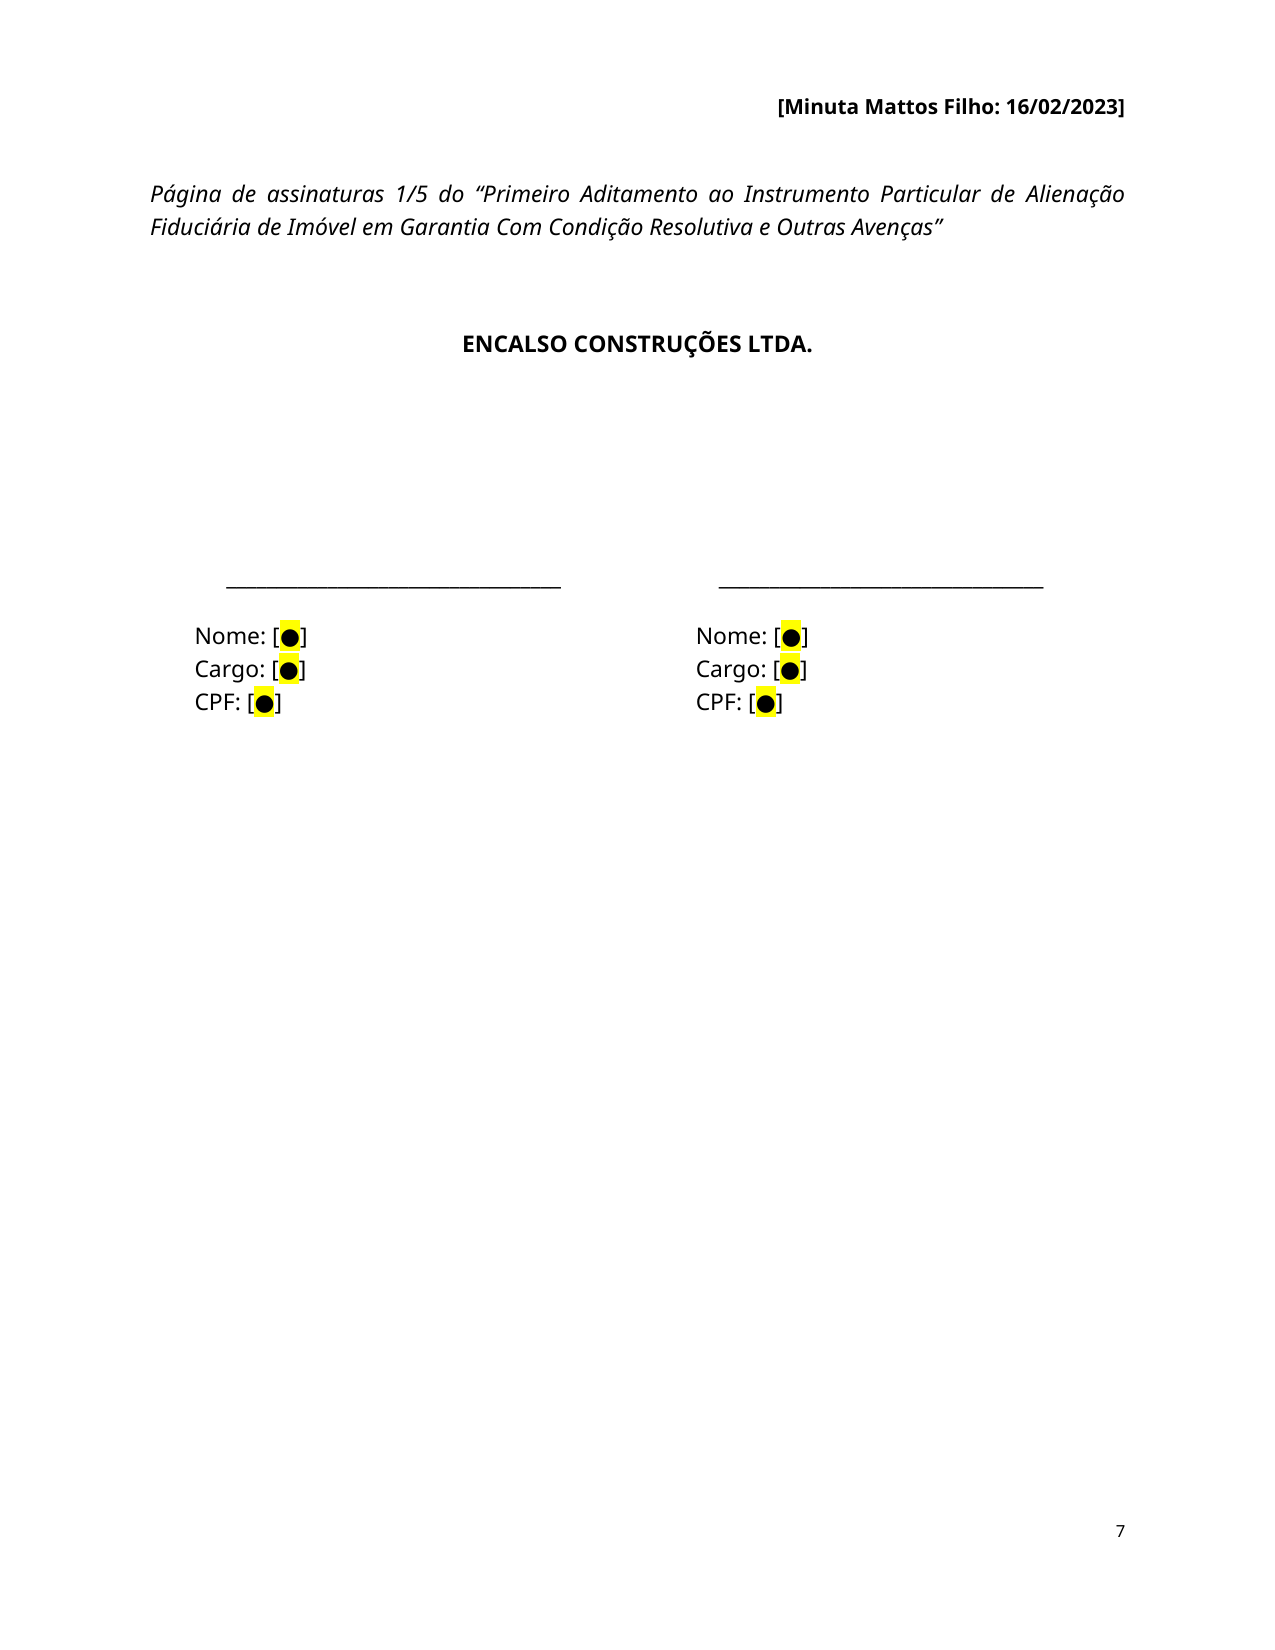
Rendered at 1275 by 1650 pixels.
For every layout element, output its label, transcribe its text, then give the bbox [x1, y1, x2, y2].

table_header ________________________________ Nome: [●] Cargo: [●] CPF: [●] [638, 559, 1125, 742]
text Página de assinaturas 1/5 do “Primeiro Aditamento ao Instrumento Particular de Alienação Fiduciária de Imóvel em Garantia Com Condição Resolutiva e Outras Avenças” [150, 176, 1125, 242]
table_header _________________________________ Nome: [●] Cargo: [●] CPF: [●] [150, 559, 638, 742]
text ENCALSO CONSTRUÇÕES LTDA. [150, 326, 1125, 359]
